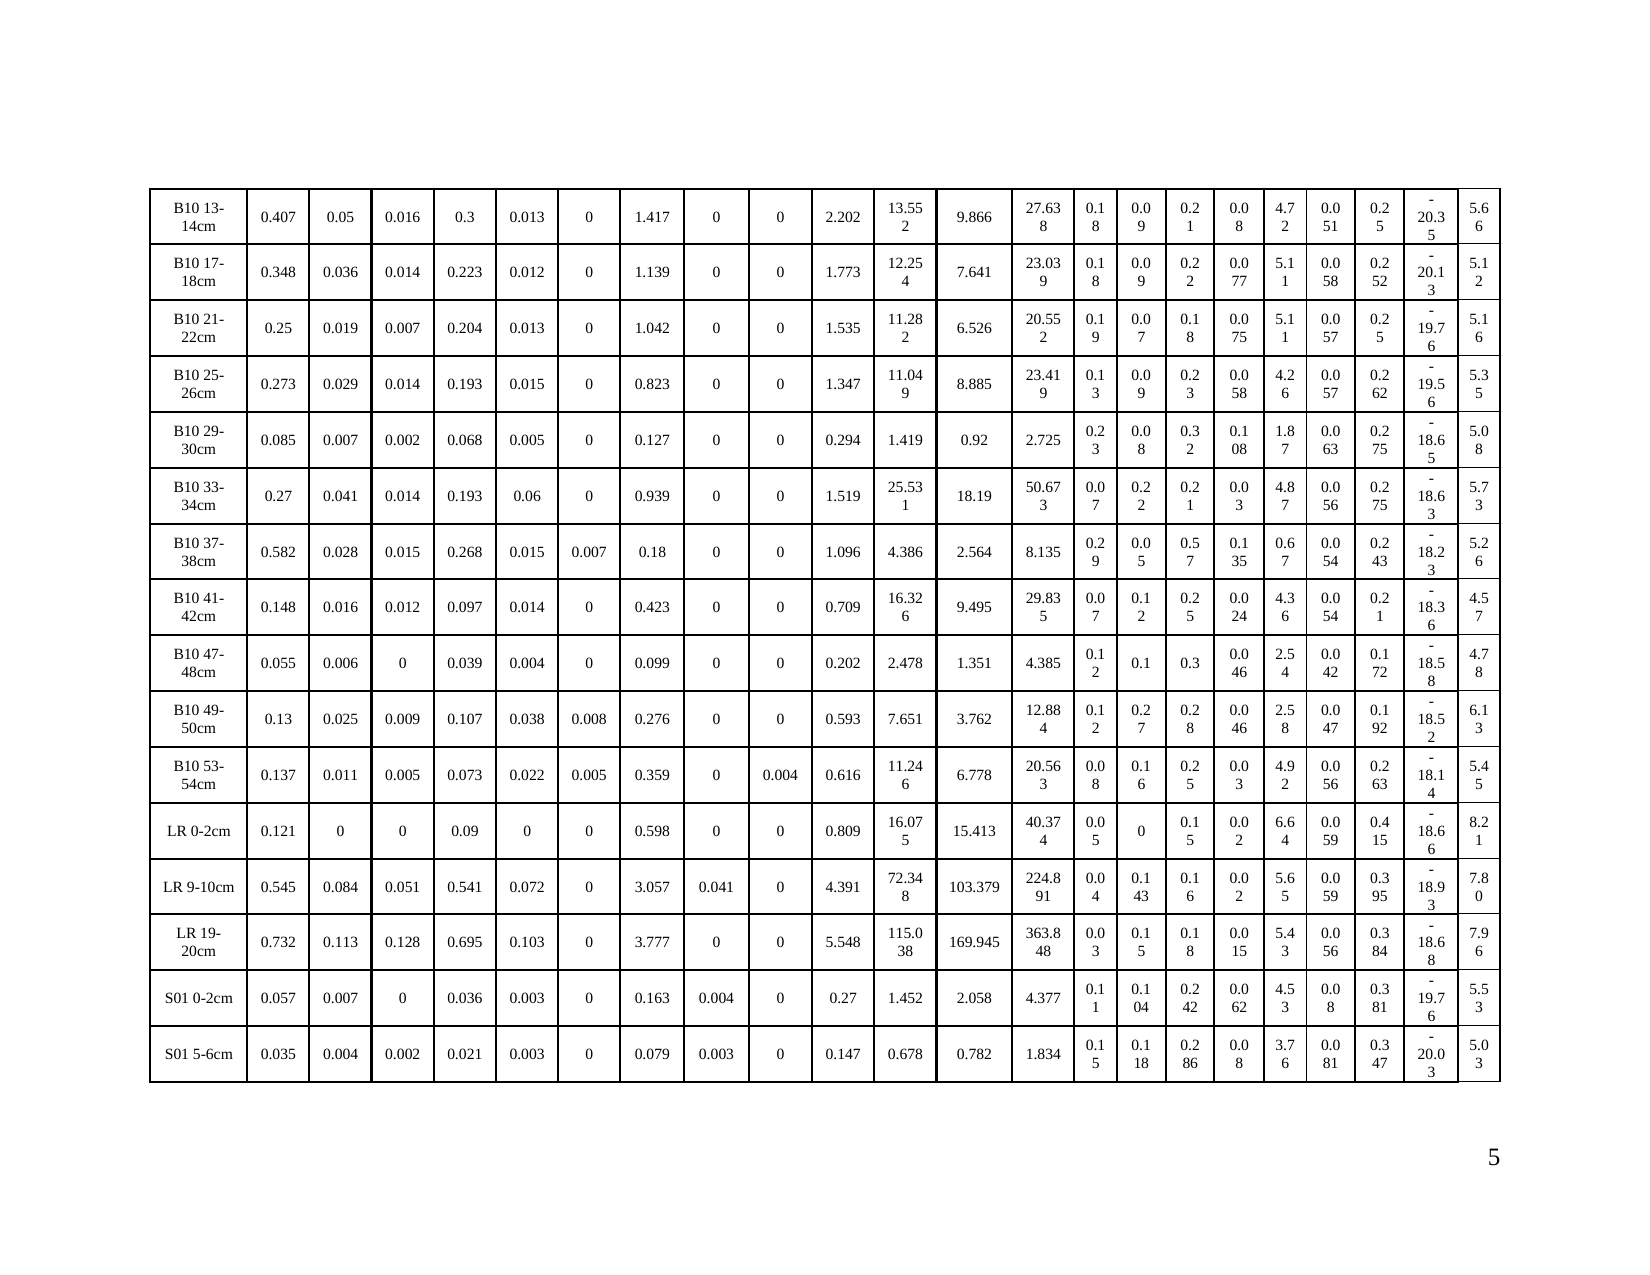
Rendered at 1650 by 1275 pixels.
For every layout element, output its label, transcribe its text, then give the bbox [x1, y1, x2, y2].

table_cell 5.45 [1459, 747, 1499, 802]
table_cell 0.029 [310, 357, 370, 411]
table_cell 0.014 [373, 469, 433, 522]
table_cell 6.778 [938, 748, 1011, 802]
table_cell 0.024 [1215, 580, 1263, 634]
table_cell 4.53 [1265, 971, 1306, 1025]
table_cell B10 33-34cm [151, 469, 246, 522]
table_cell 0.27 [813, 971, 873, 1025]
table_cell 2.478 [875, 636, 935, 690]
table_cell 0.02 [1215, 860, 1263, 913]
table_cell 5.16 [1459, 300, 1499, 355]
table_cell 5.43 [1265, 915, 1306, 969]
table_cell 0.003 [497, 971, 557, 1025]
table_cell 0.036 [435, 971, 495, 1025]
table_cell 0.12 [1118, 580, 1165, 634]
table_cell 1.87 [1265, 413, 1306, 467]
table_cell -18.66 [1405, 804, 1457, 857]
table_cell 5.53 [1459, 970, 1499, 1025]
table_cell 0.004 [750, 748, 811, 802]
table_cell 0.275 [1356, 469, 1403, 522]
table_cell 0.15 [1118, 915, 1165, 969]
table_cell 0.16 [1167, 860, 1213, 913]
table_cell 0.12 [1075, 692, 1116, 746]
table_cell 0 [685, 525, 748, 578]
table_cell 0.939 [621, 469, 683, 522]
table_cell 0.147 [813, 1027, 873, 1081]
table_cell 0.678 [875, 1027, 935, 1081]
table_cell 1.519 [813, 469, 873, 522]
table_cell 0.035 [248, 1027, 308, 1081]
table_cell B10 29-30cm [151, 413, 246, 467]
table_cell 0.118 [1118, 1027, 1165, 1081]
table_cell 0.057 [1307, 357, 1354, 411]
table_cell B10 21-22cm [151, 301, 246, 355]
table_cell 0.013 [497, 301, 557, 355]
table_cell LR 19-20cm [151, 915, 246, 969]
table_cell 0.015 [497, 525, 557, 578]
table_cell 0 [559, 469, 619, 522]
table_cell 16.326 [875, 580, 935, 634]
table_cell 0.008 [559, 692, 619, 746]
table_cell 0 [750, 525, 811, 578]
table_cell 0.012 [373, 580, 433, 634]
table_cell 11.246 [875, 748, 935, 802]
table_cell 0 [685, 580, 748, 634]
table_cell 0.13 [248, 692, 308, 746]
table_cell 0 [685, 413, 748, 467]
table_cell 0 [559, 860, 619, 913]
table_cell 1.452 [875, 971, 935, 1025]
table_cell 11.282 [875, 301, 935, 355]
table_cell 0.042 [1307, 636, 1354, 690]
table_cell 16.075 [875, 804, 935, 857]
table_cell 0.545 [248, 860, 308, 913]
table_cell 0.085 [248, 413, 308, 467]
table_cell 0.23 [1167, 357, 1213, 411]
table_cell 2.725 [1013, 413, 1073, 467]
table_cell 25.531 [875, 469, 935, 522]
table_cell 0.006 [310, 636, 370, 690]
table_cell 0.384 [1356, 915, 1403, 969]
table_cell 5.35 [1459, 356, 1499, 411]
table_cell 0.143 [1118, 860, 1165, 913]
table_cell 224.891 [1013, 860, 1073, 913]
table_cell 0.11 [1075, 971, 1116, 1025]
table_cell -18.93 [1405, 860, 1457, 913]
table_cell 0.782 [938, 1027, 1011, 1081]
table_cell 0 [559, 971, 619, 1025]
table_cell 0.036 [310, 245, 370, 299]
table_cell 0.079 [621, 1027, 683, 1081]
table_cell 0 [685, 692, 748, 746]
table_cell 0 [559, 245, 619, 299]
table_cell -18.65 [1405, 413, 1457, 467]
table_cell B10 37-38cm [151, 525, 246, 578]
table_cell 0.27 [1118, 692, 1165, 746]
table_cell 0.072 [497, 860, 557, 913]
table_cell 0.08 [1307, 971, 1354, 1025]
table_cell 0 [685, 245, 748, 299]
table_cell 0.009 [373, 692, 433, 746]
table_cell 1.419 [875, 413, 935, 467]
table_cell 2.564 [938, 525, 1011, 578]
table_cell 0.002 [373, 413, 433, 467]
table_cell 20.563 [1013, 748, 1073, 802]
table_cell 2.202 [813, 190, 873, 243]
table_cell 0.062 [1215, 971, 1263, 1025]
table_cell 0 [497, 804, 557, 857]
table_cell 0 [750, 190, 811, 243]
table_cell 0.06 [497, 469, 557, 522]
table_cell 0 [750, 301, 811, 355]
table_cell 0 [559, 580, 619, 634]
table_cell 0.03 [1215, 469, 1263, 522]
table_cell 0.055 [248, 636, 308, 690]
table_cell 0.593 [813, 692, 873, 746]
table_cell 0.268 [435, 525, 495, 578]
table_cell 2.058 [938, 971, 1011, 1025]
table_cell 0.058 [1307, 245, 1354, 299]
table_cell 0.058 [1215, 357, 1263, 411]
table_cell 0.02 [1215, 804, 1263, 857]
table_cell 23.039 [1013, 245, 1073, 299]
table_cell 3.057 [621, 860, 683, 913]
table_cell 4.92 [1265, 748, 1306, 802]
table_cell B10 13-14cm [151, 190, 246, 243]
table_cell 0.15 [1167, 804, 1213, 857]
table_cell 29.835 [1013, 580, 1073, 634]
table_cell 0.192 [1356, 692, 1403, 746]
table_cell 0 [373, 804, 433, 857]
table_cell 0 [685, 301, 748, 355]
table_cell 20.552 [1013, 301, 1073, 355]
table_cell 72.348 [875, 860, 935, 913]
table_cell 0.028 [310, 525, 370, 578]
table_cell 0.695 [435, 915, 495, 969]
table_cell 0.21 [1356, 580, 1403, 634]
table_cell 0.056 [1307, 469, 1354, 522]
table_cell 0.03 [1075, 915, 1116, 969]
table_cell 363.848 [1013, 915, 1073, 969]
table_cell 0.18 [1075, 190, 1116, 243]
table_cell 0.172 [1356, 636, 1403, 690]
table_cell 0.92 [938, 413, 1011, 467]
table_cell 0.046 [1215, 692, 1263, 746]
table_cell 4.57 [1459, 579, 1499, 634]
table_cell 0.598 [621, 804, 683, 857]
table_cell 0.359 [621, 748, 683, 802]
table_cell 0.08 [1215, 1027, 1263, 1081]
table_cell 0.107 [435, 692, 495, 746]
table_cell 0.077 [1215, 245, 1263, 299]
table_cell 7.651 [875, 692, 935, 746]
table_cell 0.18 [1167, 915, 1213, 969]
table_cell 0.275 [1356, 413, 1403, 467]
table_cell 0 [685, 469, 748, 522]
table_cell 0.007 [310, 413, 370, 467]
table_cell 0.121 [248, 804, 308, 857]
table_cell 5.548 [813, 915, 873, 969]
table_cell 0.099 [621, 636, 683, 690]
table_cell 0.732 [248, 915, 308, 969]
table_cell 0.242 [1167, 971, 1213, 1025]
table_cell 0 [685, 190, 748, 243]
table_cell 0.276 [621, 692, 683, 746]
table_cell 0.068 [435, 413, 495, 467]
table_cell 0.005 [497, 413, 557, 467]
table_cell 18.19 [938, 469, 1011, 522]
table_cell 0.22 [1118, 469, 1165, 522]
table_cell 5.66 [1459, 189, 1499, 243]
table_cell 4.377 [1013, 971, 1073, 1025]
table_cell -18.52 [1405, 692, 1457, 746]
table_cell 169.945 [938, 915, 1011, 969]
table_cell 0.054 [1307, 525, 1354, 578]
table_cell 7.96 [1459, 914, 1499, 969]
table_cell -19.56 [1405, 357, 1457, 411]
table_cell 0.148 [248, 580, 308, 634]
table_cell 0.003 [497, 1027, 557, 1081]
table_cell 0.12 [1075, 636, 1116, 690]
table_cell 9.495 [938, 580, 1011, 634]
table_cell 0 [559, 915, 619, 969]
table_cell 0.18 [1075, 245, 1116, 299]
table_cell 0.041 [310, 469, 370, 522]
table_cell 0.823 [621, 357, 683, 411]
table_cell 0.103 [497, 915, 557, 969]
table_cell 4.87 [1265, 469, 1306, 522]
table_cell 0.054 [1307, 580, 1354, 634]
table_cell 5.12 [1459, 244, 1499, 299]
table_cell B10 47-48cm [151, 636, 246, 690]
table_cell 0 [750, 413, 811, 467]
table_cell -18.68 [1405, 915, 1457, 969]
table_cell 0.047 [1307, 692, 1354, 746]
table_cell 0.056 [1307, 915, 1354, 969]
table_cell 0.057 [1307, 301, 1354, 355]
table_cell 0.137 [248, 748, 308, 802]
table_cell 0.015 [1215, 915, 1263, 969]
table_cell 115.038 [875, 915, 935, 969]
table_cell 1.347 [813, 357, 873, 411]
table_cell 0.616 [813, 748, 873, 802]
table_cell 7.80 [1459, 859, 1499, 913]
table_cell 0.809 [813, 804, 873, 857]
table_cell 0.582 [248, 525, 308, 578]
table_cell 0.09 [1118, 357, 1165, 411]
table_cell 0.084 [310, 860, 370, 913]
table_cell 0.07 [1075, 469, 1116, 522]
table_cell 27.638 [1013, 190, 1073, 243]
table_cell 0.05 [1118, 525, 1165, 578]
table_cell 0.423 [621, 580, 683, 634]
table_cell -18.36 [1405, 580, 1457, 634]
table_cell 0.016 [373, 190, 433, 243]
table_cell 0.015 [497, 357, 557, 411]
table_cell 0.003 [685, 1027, 748, 1081]
table_cell 0.541 [435, 860, 495, 913]
table_cell 0.09 [435, 804, 495, 857]
table_cell 0 [559, 190, 619, 243]
table_cell 0 [685, 357, 748, 411]
table_cell 9.866 [938, 190, 1011, 243]
table_cell 3.777 [621, 915, 683, 969]
table_cell 0.3 [1167, 636, 1213, 690]
table_cell 13.552 [875, 190, 935, 243]
table_cell 0 [373, 971, 433, 1025]
table_cell 0.381 [1356, 971, 1403, 1025]
table_cell 40.374 [1013, 804, 1073, 857]
table_cell -19.76 [1405, 971, 1457, 1025]
table_cell 4.78 [1459, 635, 1499, 690]
table_cell B10 49-50cm [151, 692, 246, 746]
table_cell 0.202 [813, 636, 873, 690]
table_cell 3.762 [938, 692, 1011, 746]
table_cell 0.25 [1356, 190, 1403, 243]
table_cell 6.64 [1265, 804, 1306, 857]
table_cell 4.386 [875, 525, 935, 578]
table_cell 0.005 [559, 748, 619, 802]
table_cell 0.056 [1307, 748, 1354, 802]
table_cell B10 17-18cm [151, 245, 246, 299]
table_cell 0.32 [1167, 413, 1213, 467]
table_cell 0.03 [1215, 748, 1263, 802]
table_cell 0.004 [497, 636, 557, 690]
table_cell 0.05 [1075, 804, 1116, 857]
table_cell 23.419 [1013, 357, 1073, 411]
table_cell 0.67 [1265, 525, 1306, 578]
table_cell 0 [310, 804, 370, 857]
table_cell 0.015 [373, 525, 433, 578]
table_cell 0.08 [1118, 413, 1165, 467]
table_cell 0.113 [310, 915, 370, 969]
table_cell 0.013 [497, 190, 557, 243]
table_cell 0.002 [373, 1027, 433, 1081]
table_cell 0 [750, 636, 811, 690]
table_cell 1.773 [813, 245, 873, 299]
table_cell 6.526 [938, 301, 1011, 355]
table_cell -18.14 [1405, 748, 1457, 802]
table_cell 0.007 [310, 971, 370, 1025]
table_cell 0 [685, 804, 748, 857]
table_cell 0.163 [621, 971, 683, 1025]
table_cell 0.204 [435, 301, 495, 355]
table_cell 0.007 [559, 525, 619, 578]
table_cell 0.347 [1356, 1027, 1403, 1081]
table_cell 5.65 [1265, 860, 1306, 913]
table_cell 0.3 [435, 190, 495, 243]
table_cell B10 53-54cm [151, 748, 246, 802]
table_cell 0.063 [1307, 413, 1354, 467]
table_cell 50.673 [1013, 469, 1073, 522]
table_cell 6.13 [1459, 691, 1499, 746]
table_cell 1.351 [938, 636, 1011, 690]
table_cell -18.63 [1405, 469, 1457, 522]
table_cell 0.09 [1118, 245, 1165, 299]
table_cell S01 0-2cm [151, 971, 246, 1025]
table_cell 0.04 [1075, 860, 1116, 913]
table_cell 0.073 [435, 748, 495, 802]
table_cell 0.1 [1118, 636, 1165, 690]
table_cell 0.18 [621, 525, 683, 578]
table_cell 0.18 [1167, 301, 1213, 355]
table_cell -20.13 [1405, 245, 1457, 299]
table_cell 1.834 [1013, 1027, 1073, 1081]
table_cell 0.07 [1118, 301, 1165, 355]
table_cell 0.294 [813, 413, 873, 467]
table_cell 0 [559, 357, 619, 411]
table_cell 0.28 [1167, 692, 1213, 746]
table_cell 0.15 [1075, 1027, 1116, 1081]
table_cell 0.059 [1307, 860, 1354, 913]
table_cell 0.057 [248, 971, 308, 1025]
table_cell S01 5-6cm [151, 1027, 246, 1081]
table_cell 0.407 [248, 190, 308, 243]
table_cell 15.413 [938, 804, 1011, 857]
table_cell 0.075 [1215, 301, 1263, 355]
table_cell 1.417 [621, 190, 683, 243]
table_cell 0.22 [1167, 245, 1213, 299]
table_cell 0.193 [435, 357, 495, 411]
table_cell 0.243 [1356, 525, 1403, 578]
table_cell 0.014 [373, 245, 433, 299]
table_cell 0.004 [310, 1027, 370, 1081]
table_cell 0.05 [310, 190, 370, 243]
table_cell 4.36 [1265, 580, 1306, 634]
table_cell 0.08 [1215, 190, 1263, 243]
table_cell 0.038 [497, 692, 557, 746]
table_cell 5.11 [1265, 301, 1306, 355]
table_cell 0 [750, 971, 811, 1025]
table_cell 0 [559, 636, 619, 690]
table_cell 0.25 [1167, 748, 1213, 802]
table_cell 0.263 [1356, 748, 1403, 802]
table_cell 0.13 [1075, 357, 1116, 411]
table_cell 0.262 [1356, 357, 1403, 411]
table_cell 0.273 [248, 357, 308, 411]
table_cell 5.73 [1459, 468, 1499, 522]
table_cell B10 41-42cm [151, 580, 246, 634]
table_cell 0.012 [497, 245, 557, 299]
table_cell 5.11 [1265, 245, 1306, 299]
table_cell 8.135 [1013, 525, 1073, 578]
table_cell 0 [750, 860, 811, 913]
table_cell 0 [750, 580, 811, 634]
table_cell 0 [685, 636, 748, 690]
table_cell 0.051 [373, 860, 433, 913]
table_cell LR 0-2cm [151, 804, 246, 857]
table_cell 5.08 [1459, 412, 1499, 467]
table_cell 4.26 [1265, 357, 1306, 411]
table_cell 0.039 [435, 636, 495, 690]
table_cell -20.03 [1405, 1027, 1457, 1081]
table_cell 0 [559, 413, 619, 467]
table_cell 0.016 [310, 580, 370, 634]
table_cell 0.051 [1307, 190, 1354, 243]
table_cell 0.022 [497, 748, 557, 802]
table_cell 0.005 [373, 748, 433, 802]
table_cell 0.25 [1356, 301, 1403, 355]
table_cell 0.081 [1307, 1027, 1354, 1081]
table_cell LR 9-10cm [151, 860, 246, 913]
table_cell 2.54 [1265, 636, 1306, 690]
table_cell 0.09 [1118, 190, 1165, 243]
table_cell 0.25 [248, 301, 308, 355]
table_cell -20.35 [1405, 190, 1457, 243]
table_cell 0.046 [1215, 636, 1263, 690]
table_cell 0.007 [373, 301, 433, 355]
table_cell 0.415 [1356, 804, 1403, 857]
table_cell 0.29 [1075, 525, 1116, 578]
table_cell 0.19 [1075, 301, 1116, 355]
table_cell -18.58 [1405, 636, 1457, 690]
table_cell 0 [750, 804, 811, 857]
table_cell 4.385 [1013, 636, 1073, 690]
table_cell B10 25-26cm [151, 357, 246, 411]
table_cell 0.23 [1075, 413, 1116, 467]
table_cell 0 [559, 301, 619, 355]
table_cell 8.885 [938, 357, 1011, 411]
table_cell 3.76 [1265, 1027, 1306, 1081]
table_cell 4.391 [813, 860, 873, 913]
table_cell 0 [685, 915, 748, 969]
table_cell 0 [373, 636, 433, 690]
table_cell 0 [750, 692, 811, 746]
table_cell 1.096 [813, 525, 873, 578]
table_cell 0.108 [1215, 413, 1263, 467]
table_cell 0.709 [813, 580, 873, 634]
table_cell 0 [559, 804, 619, 857]
table_cell 0.004 [685, 971, 748, 1025]
table_cell 0.041 [685, 860, 748, 913]
table_cell 0.014 [373, 357, 433, 411]
table_cell 0 [750, 245, 811, 299]
table_cell 0.21 [1167, 190, 1213, 243]
table_cell 0.223 [435, 245, 495, 299]
table_cell 5.26 [1459, 524, 1499, 578]
table_cell 0.011 [310, 748, 370, 802]
table_cell 0 [1118, 804, 1165, 857]
table_cell 11.049 [875, 357, 935, 411]
table_cell 0 [750, 1027, 811, 1081]
table_cell 0.348 [248, 245, 308, 299]
table_cell 0 [750, 357, 811, 411]
table_cell 7.641 [938, 245, 1011, 299]
table_cell 0.286 [1167, 1027, 1213, 1081]
table_cell 0 [750, 915, 811, 969]
table_cell 0.08 [1075, 748, 1116, 802]
table_cell 4.72 [1265, 190, 1306, 243]
table_cell 0 [750, 469, 811, 522]
table_cell 0.25 [1167, 580, 1213, 634]
table_cell 0.059 [1307, 804, 1354, 857]
table_cell 0.07 [1075, 580, 1116, 634]
table_cell 0.21 [1167, 469, 1213, 522]
table_cell 0.021 [435, 1027, 495, 1081]
table_cell -18.23 [1405, 525, 1457, 578]
table_cell 8.21 [1459, 803, 1499, 857]
table_cell 0.014 [497, 580, 557, 634]
table_cell 0.104 [1118, 971, 1165, 1025]
table_cell 0.128 [373, 915, 433, 969]
table_cell 0.135 [1215, 525, 1263, 578]
table_cell 0.097 [435, 580, 495, 634]
table_cell 0.27 [248, 469, 308, 522]
table_cell 0 [685, 748, 748, 802]
table_cell 0.127 [621, 413, 683, 467]
table_cell 1.139 [621, 245, 683, 299]
table_cell 0.252 [1356, 245, 1403, 299]
table_cell 0.57 [1167, 525, 1213, 578]
table_cell 5.03 [1459, 1026, 1499, 1081]
table_cell 2.58 [1265, 692, 1306, 746]
table_cell -19.76 [1405, 301, 1457, 355]
table_cell 0.16 [1118, 748, 1165, 802]
table_cell 0.193 [435, 469, 495, 522]
table_cell 0 [559, 1027, 619, 1081]
table_cell 1.535 [813, 301, 873, 355]
table_cell 103.379 [938, 860, 1011, 913]
table_cell 0.019 [310, 301, 370, 355]
table_cell 0.025 [310, 692, 370, 746]
table_cell 12.884 [1013, 692, 1073, 746]
table_cell 12.254 [875, 245, 935, 299]
table_cell 1.042 [621, 301, 683, 355]
table_cell 0.395 [1356, 860, 1403, 913]
